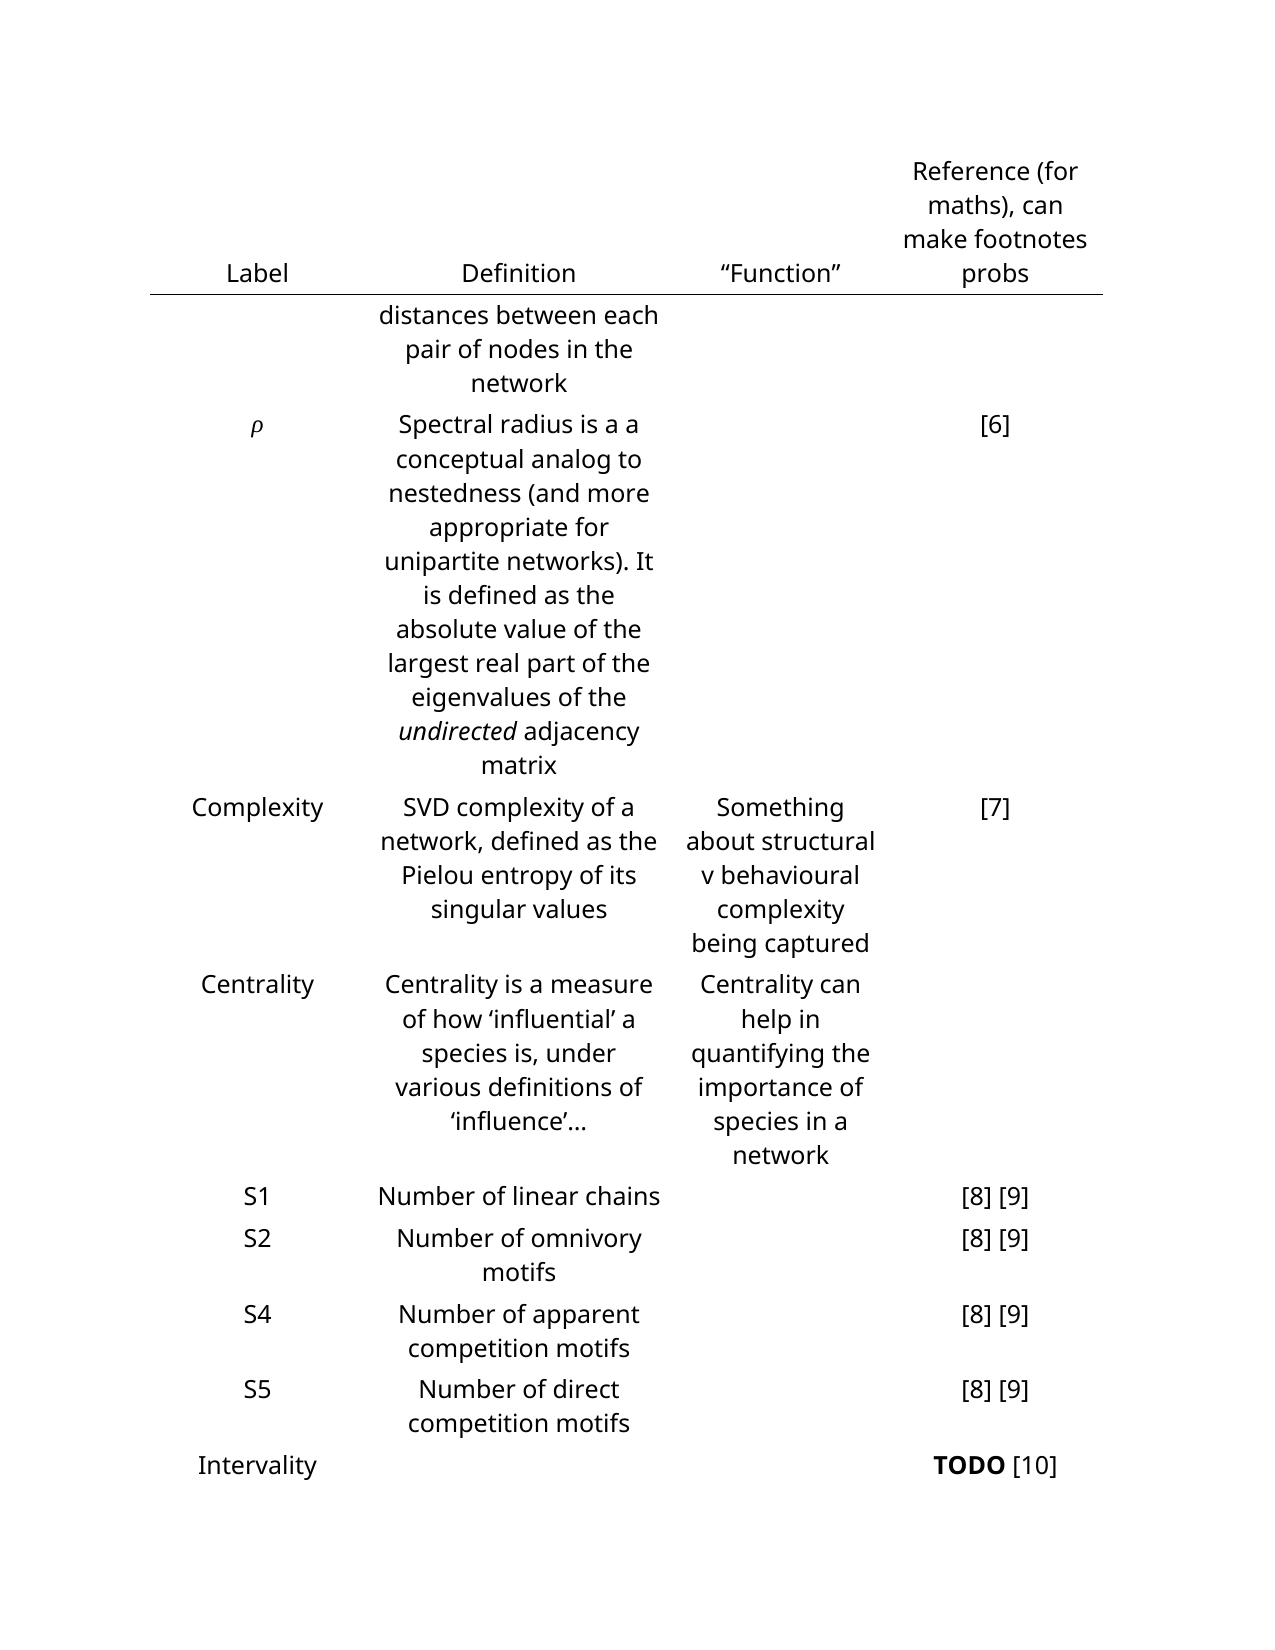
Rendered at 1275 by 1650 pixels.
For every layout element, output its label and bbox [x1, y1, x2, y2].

table_header [139, 150, 1114, 1485]
